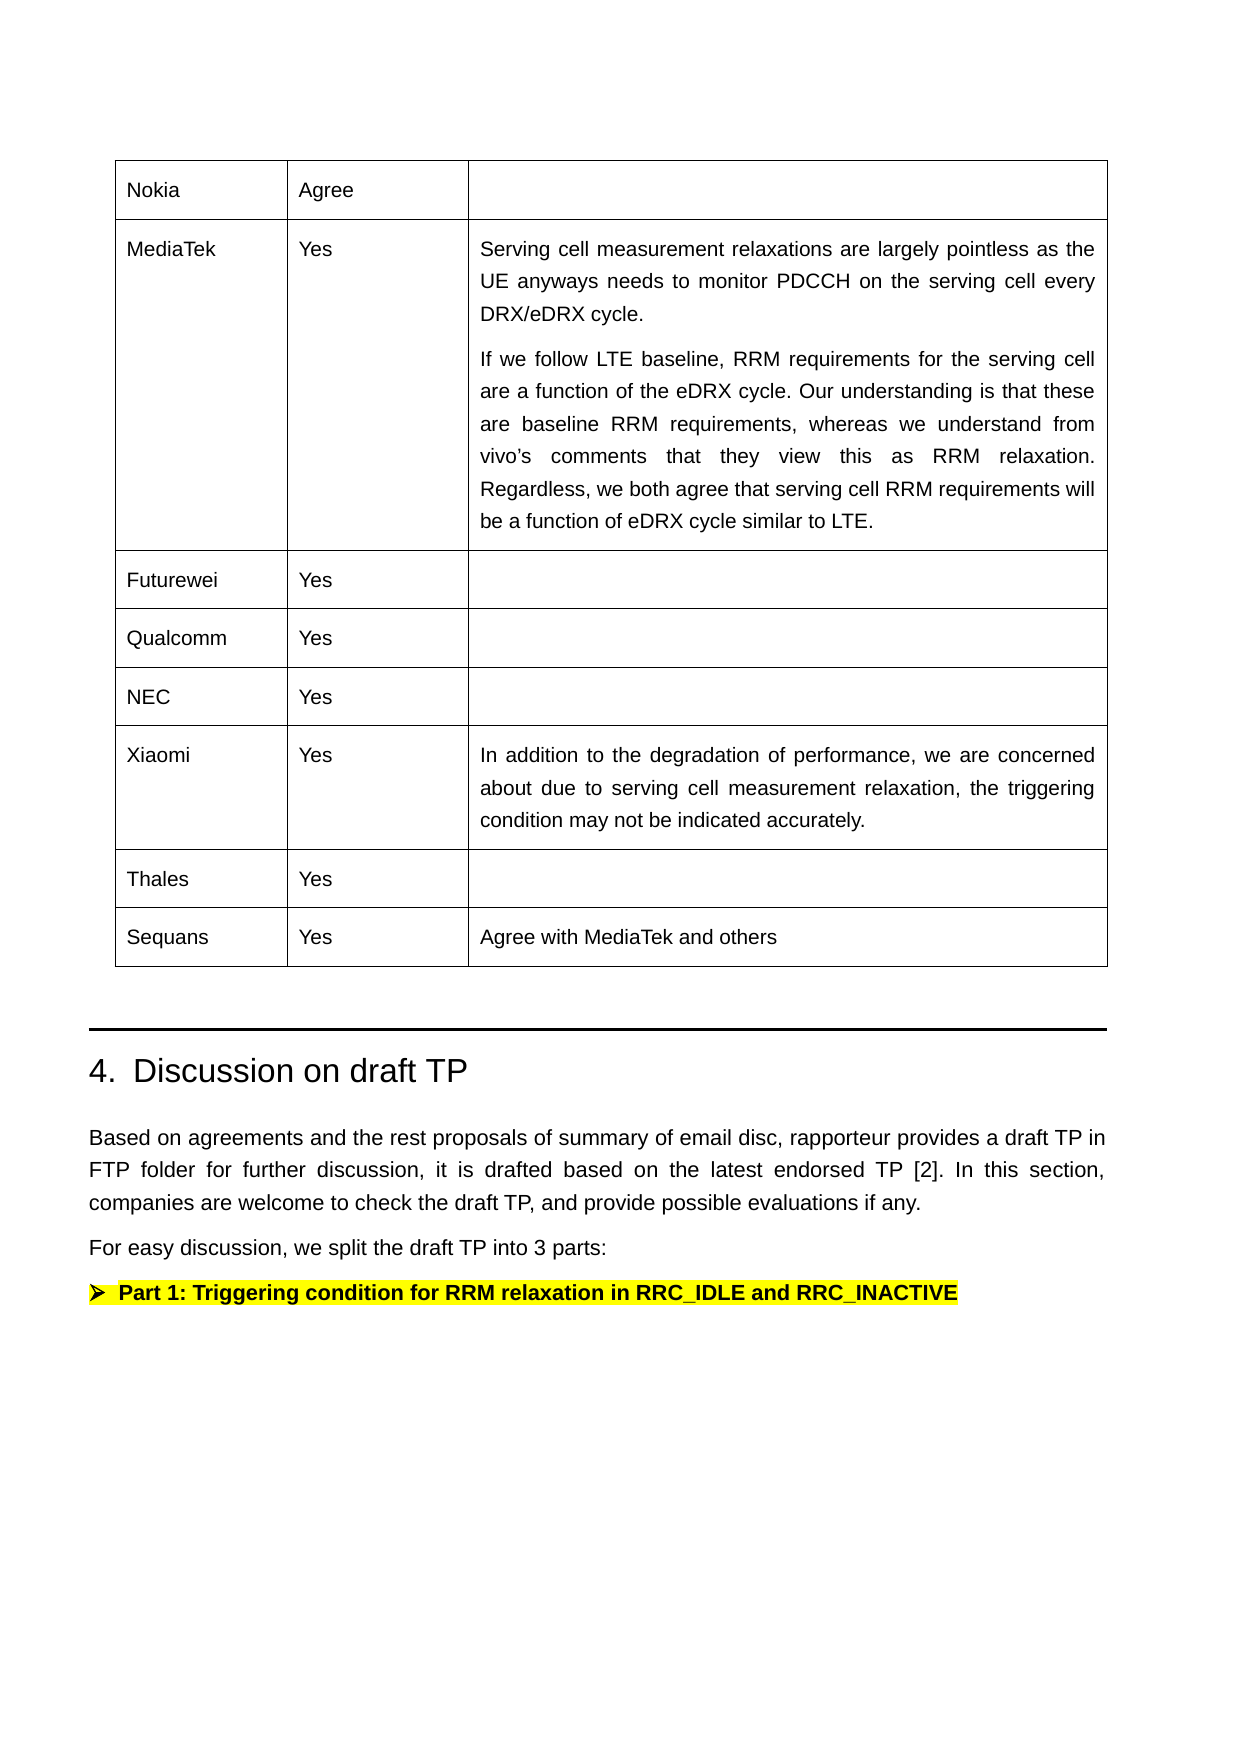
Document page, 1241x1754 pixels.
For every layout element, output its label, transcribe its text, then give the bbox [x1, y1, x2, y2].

table_cell [469, 609, 1107, 667]
table_cell Yes [288, 220, 468, 549]
table_cell [469, 668, 1107, 725]
table_cell Thales [116, 850, 287, 907]
table_cell Futurewei [116, 551, 287, 608]
table_cell Yes [288, 609, 468, 667]
table_cell Yes [288, 726, 468, 849]
subtitle Discussion on draft TP [89, 1031, 1107, 1102]
table_cell MediaTek [116, 220, 287, 549]
text Based on agreements and the rest proposals of summary of email disc, rapporteur provides a draft TP in FTP folder for further discussion, it is drafted based on the latest endorsed TP [2]. In this section, companies are welcome to check the draft TP, and provide possible evaluations if any. [89, 1121, 1107, 1219]
table_cell In addition to the degradation of performance, we are concerned about due to serving cell measurement relaxation, the triggering condition may not be indicated accurately. [469, 726, 1107, 849]
table_cell Qualcomm [116, 609, 287, 667]
table_cell [469, 850, 1107, 907]
table_cell [469, 551, 1107, 608]
table_cell NEC [116, 668, 287, 725]
table_cell Yes [288, 551, 468, 608]
table_cell Agree with MediaTek and others [469, 908, 1107, 966]
table_cell Yes [288, 908, 468, 966]
table_cell Nokia [116, 161, 287, 218]
list Part 1: Triggering condition for RRM relaxation in RRC_IDLE and RRC_INACTIVE [89, 1276, 1107, 1309]
table_cell Agree [288, 161, 468, 218]
table_cell Xiaomi [116, 726, 287, 849]
table_cell Serving cell measurement relaxations are largely pointless as the UE anyways needs to monitor PDCCH on the serving cell every DRX/eDRX cycle. If we follow LTE baseline, RRM requirements for the serving cell are a function of the eDRX cycle. Our understanding is that these are baseline RRM requirements, whereas we understand from vivo’s comments that they view this as RRM relaxation. Regardless, we both agree that serving cell RRM requirements will be a function of eDRX cycle similar to LTE. [469, 220, 1107, 549]
table_cell [469, 161, 1107, 218]
text For easy discussion, we split the draft TP into 3 parts: [89, 1231, 1107, 1264]
table_cell Yes [288, 850, 468, 907]
table_cell Sequans [116, 908, 287, 966]
table_cell Yes [288, 668, 468, 725]
